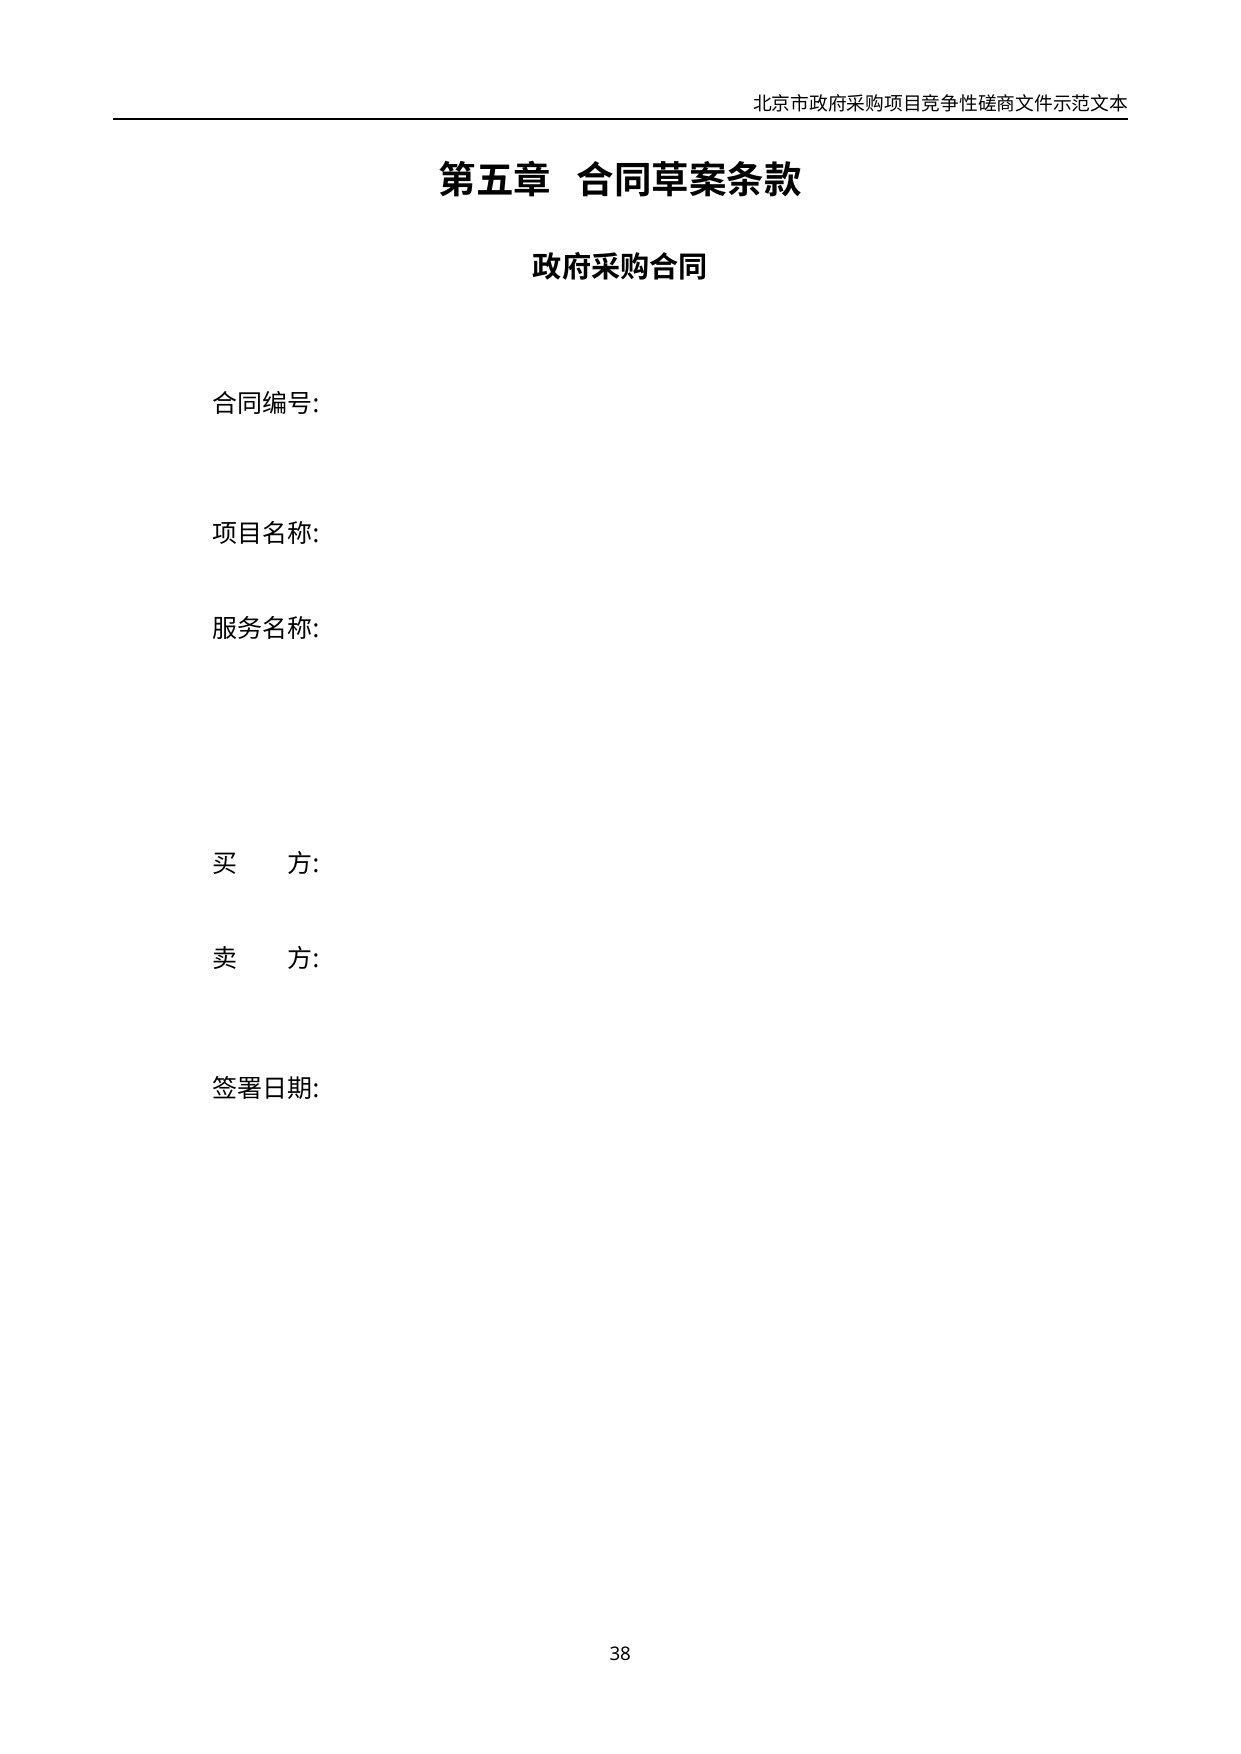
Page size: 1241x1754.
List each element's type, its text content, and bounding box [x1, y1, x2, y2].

text 服务名称: [212, 608, 1128, 645]
text 第五章 合同草案条款 [112, 150, 1128, 204]
text 卖 方: [212, 939, 1128, 975]
text 合同编号: [212, 384, 1128, 420]
text 买 方: [212, 843, 1128, 880]
text 政府采购合同 [112, 244, 1128, 286]
text 项目名称: [212, 513, 1128, 549]
text 签署日期: [112, 1068, 1128, 1104]
